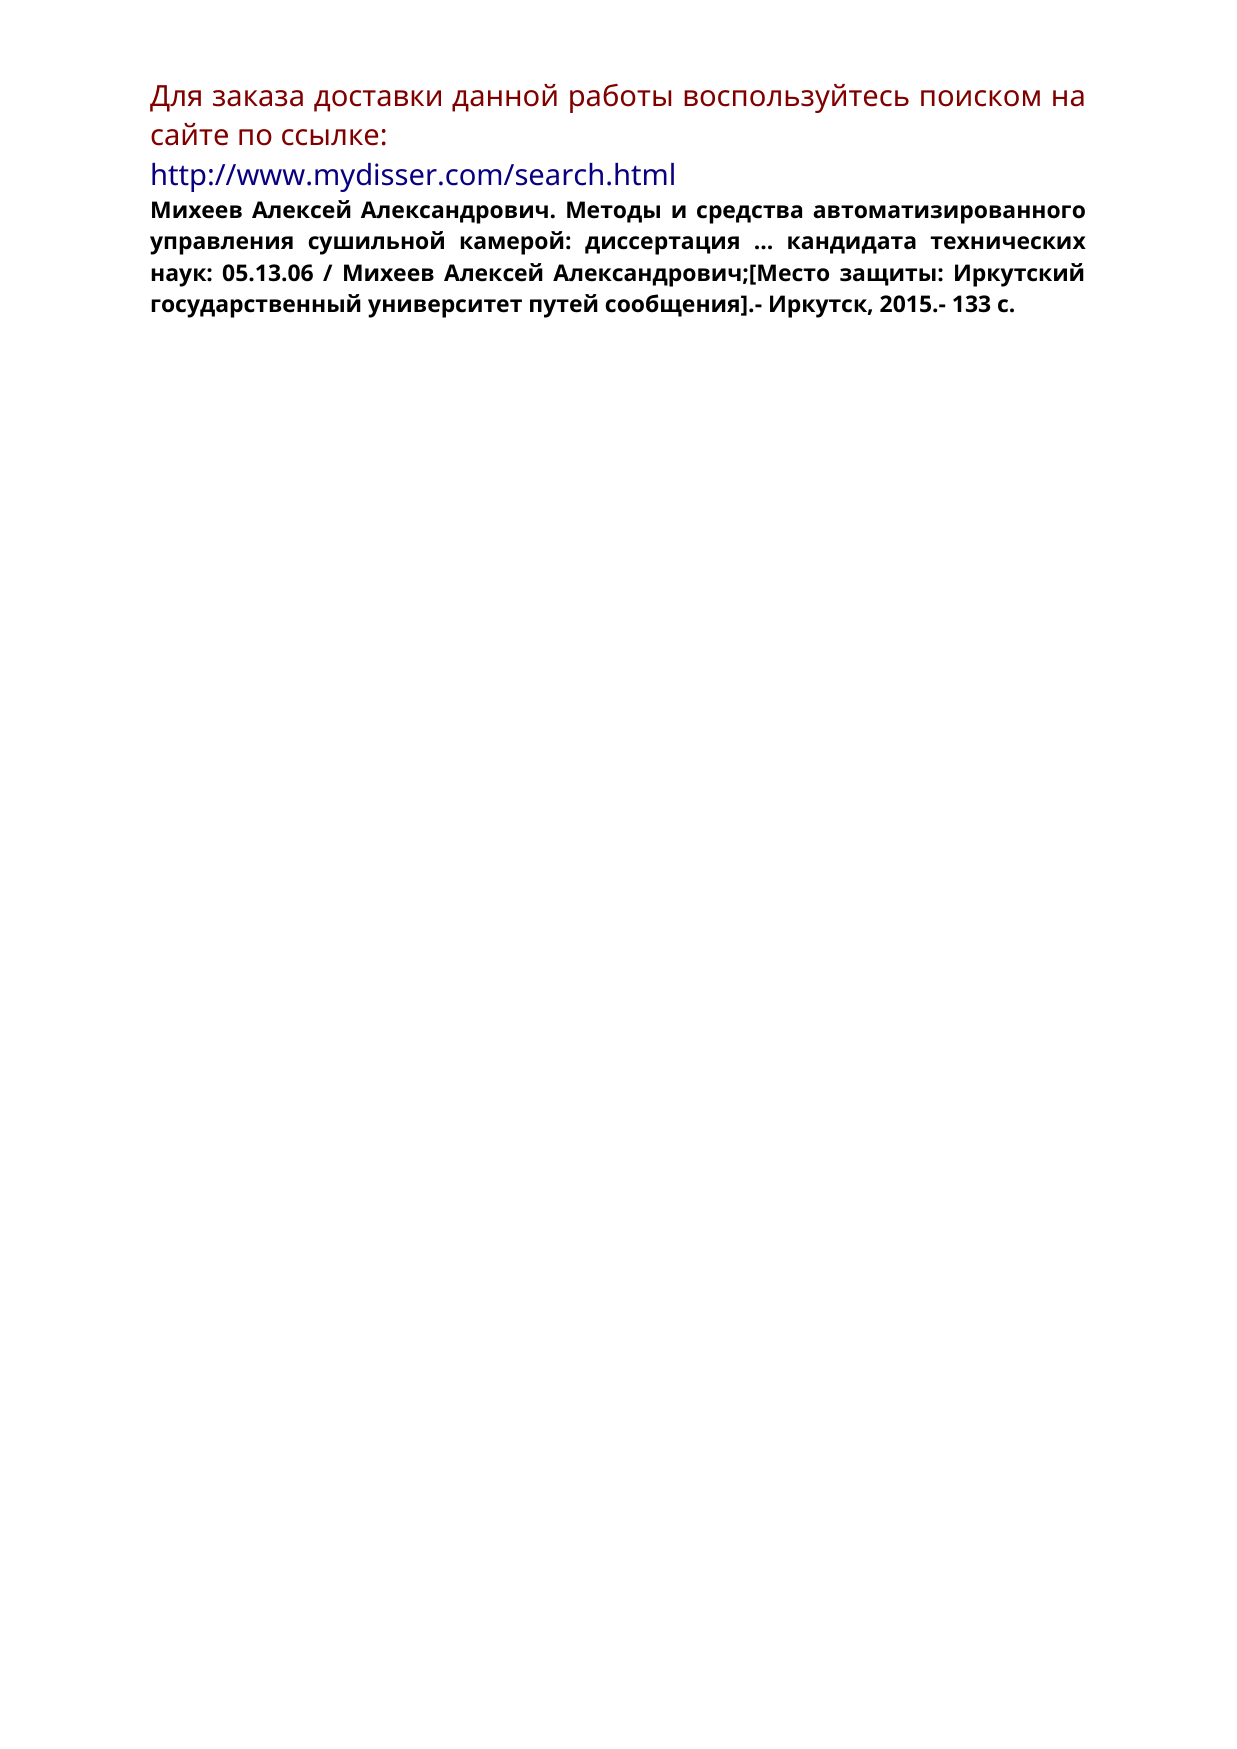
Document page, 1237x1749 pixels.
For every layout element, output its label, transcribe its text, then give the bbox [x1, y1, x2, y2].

text Михеев Алексей Александрович. Методы и средства автоматизированного управления сушильной камерой: диссертация ... кандидата технических наук: 05.13.06 / Михеев Алексей Александрович;[Место защиты: Иркутский государственный университет путей сообщения].- Иркутск, 2015.- 133 с. [150, 194, 1086, 319]
